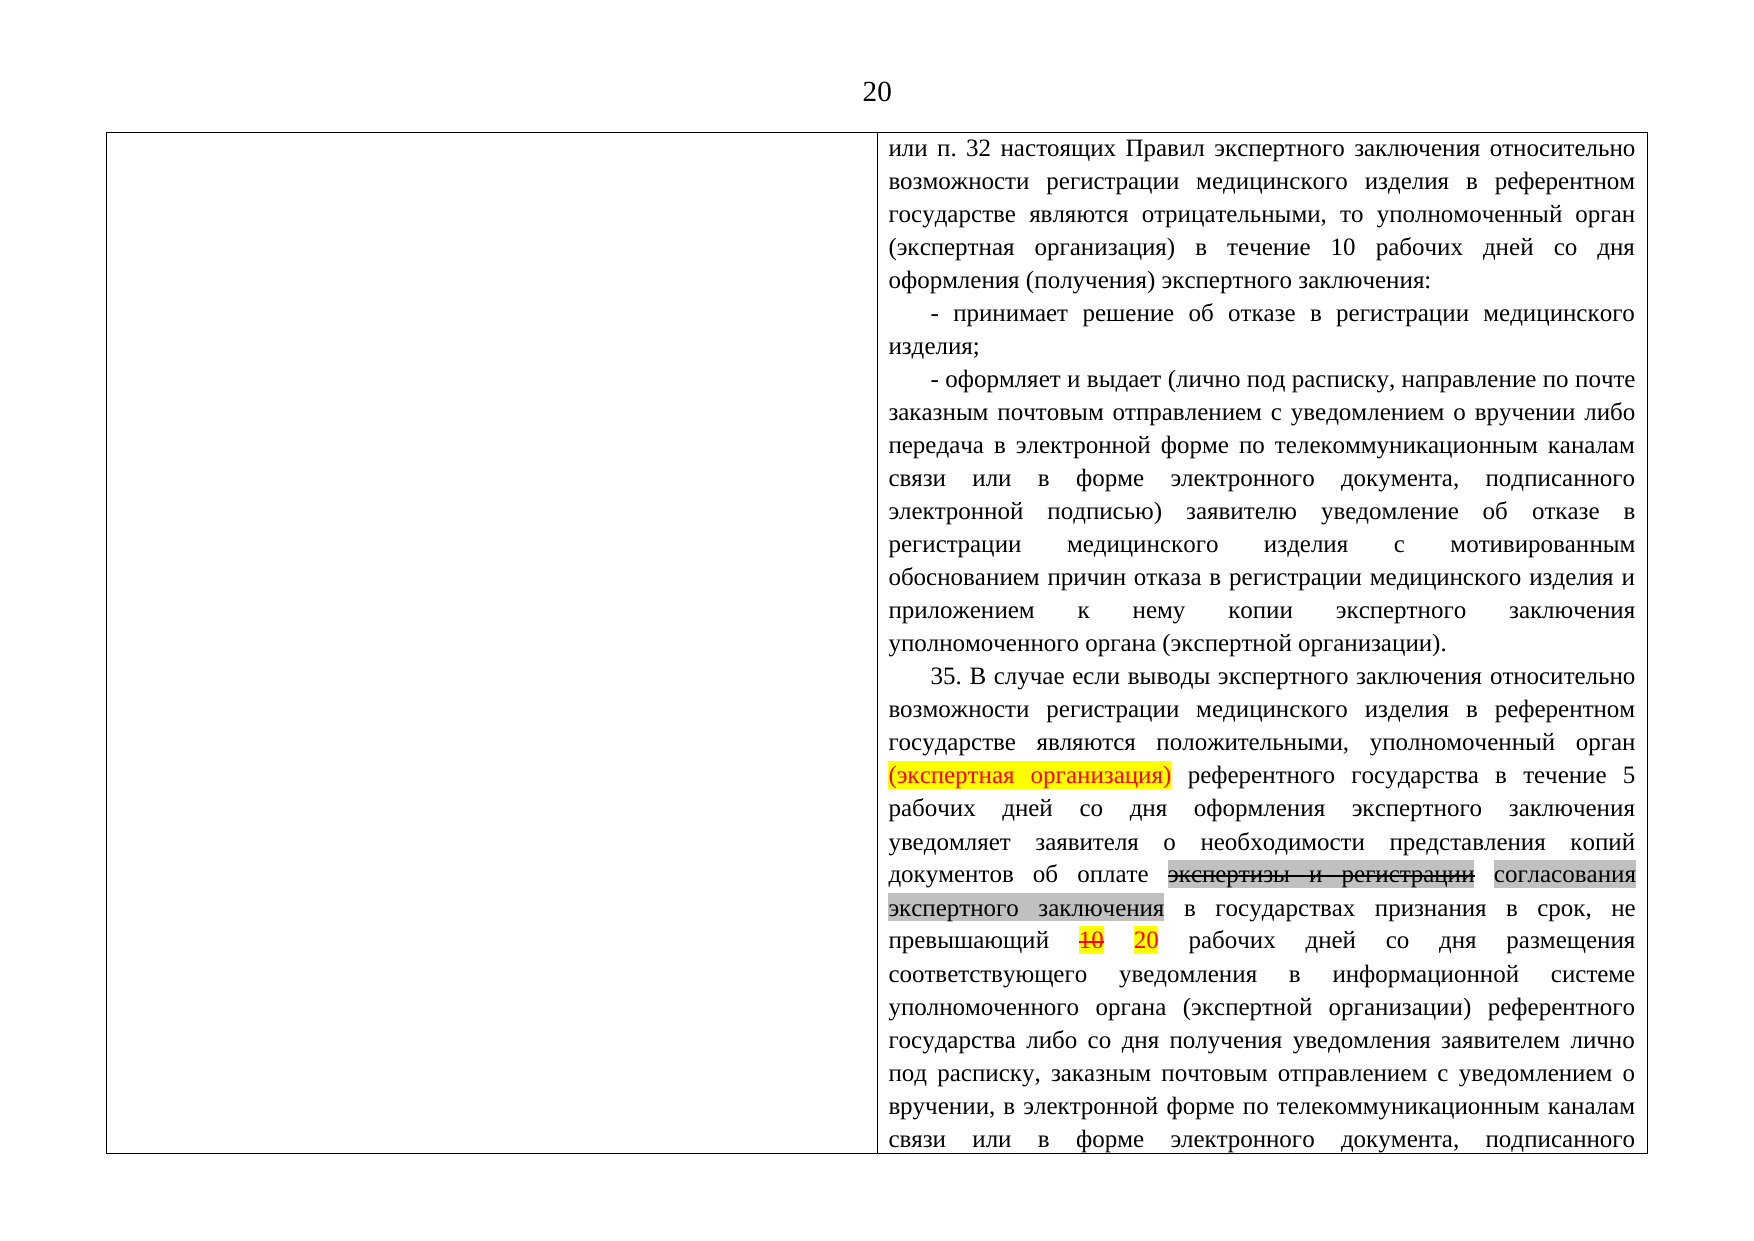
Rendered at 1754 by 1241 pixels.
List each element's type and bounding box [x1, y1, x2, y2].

table_cell [107, 133, 877, 1152]
table_cell [878, 133, 1647, 1152]
